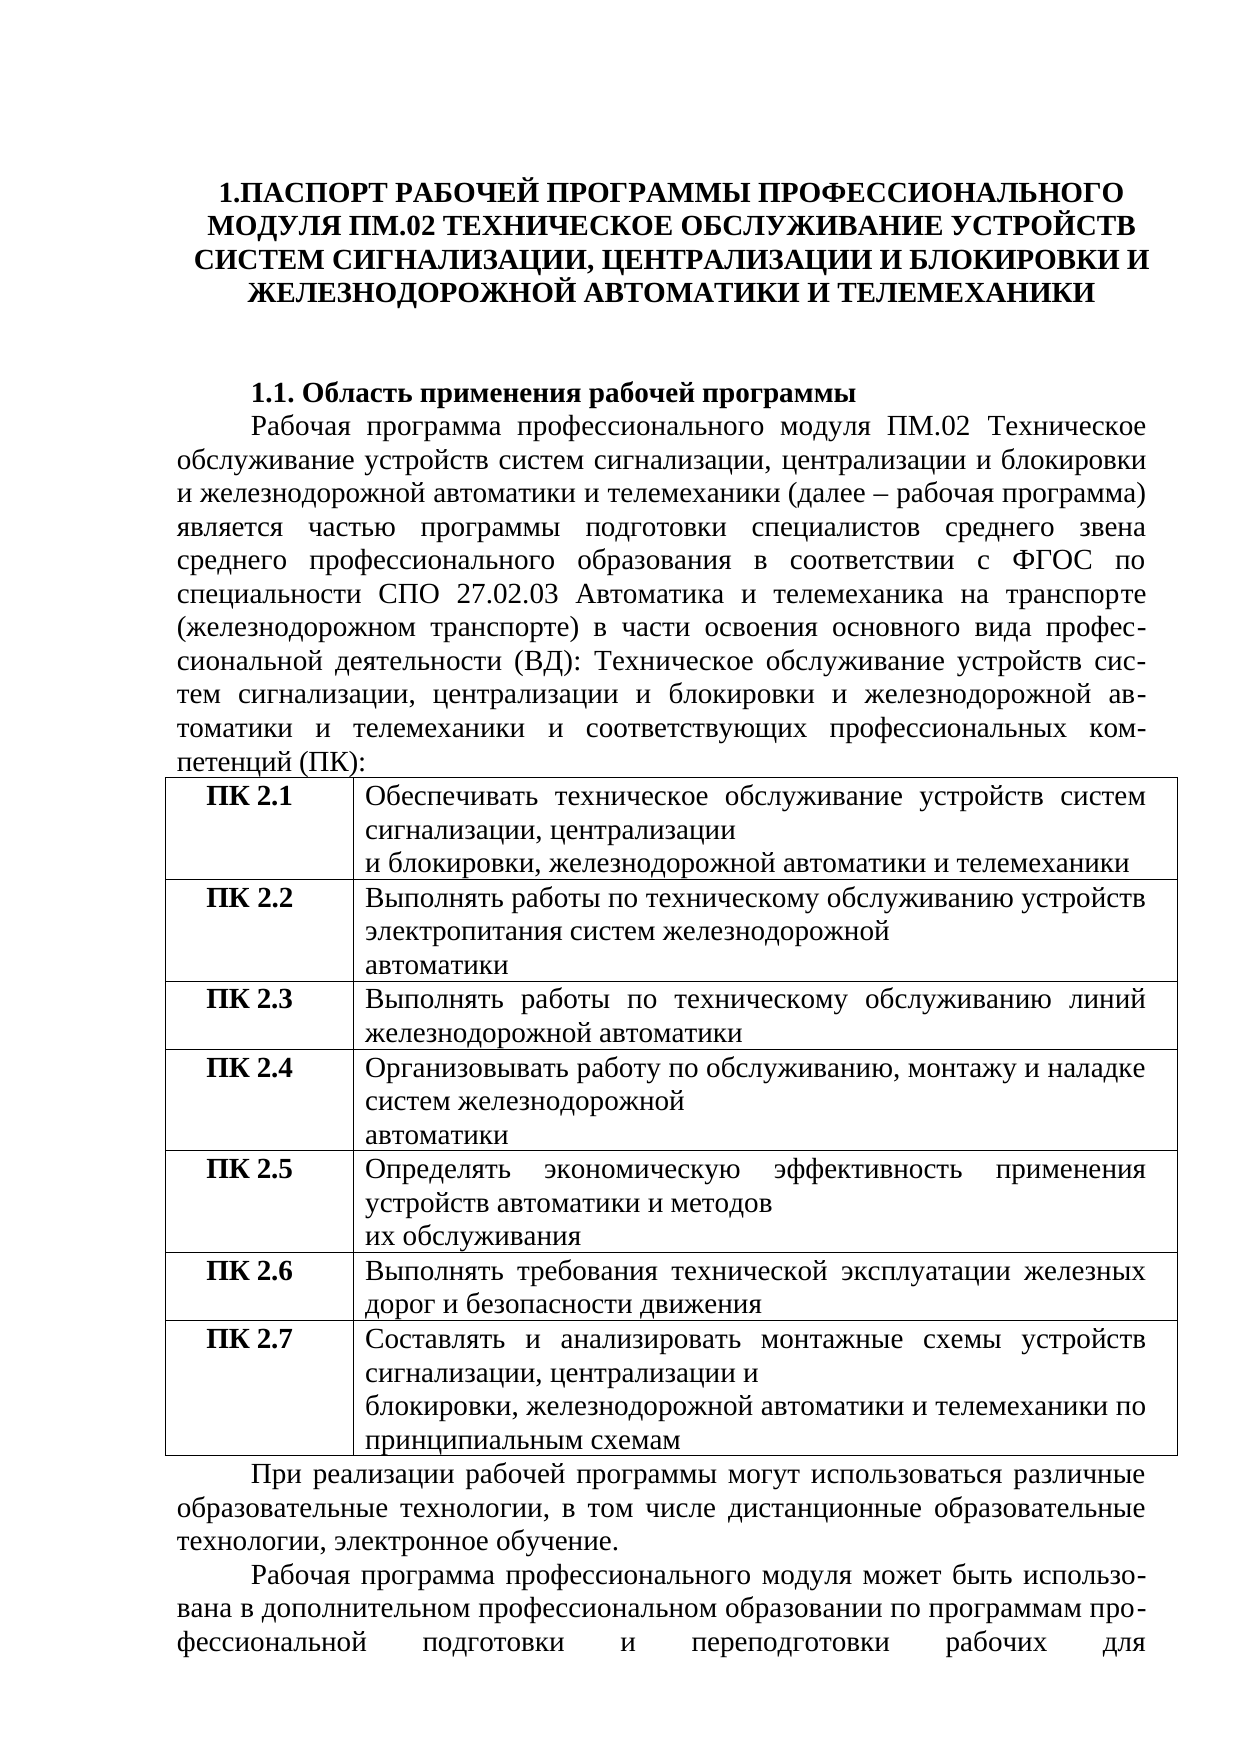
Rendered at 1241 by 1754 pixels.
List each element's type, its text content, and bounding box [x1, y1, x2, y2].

table_cell ПК 2.2 [166, 880, 353, 981]
table_cell Выполнять требования технической эксплуатации железных дорог и безопасности движения [354, 1253, 1177, 1320]
text 1.1. Область применения рабочей программы [177, 375, 1166, 408]
table_cell ПК 2.5 [166, 1151, 353, 1252]
table_cell Выполнять работы по техническому обслуживанию линий железнодорожной автоматики [354, 982, 1177, 1049]
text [177, 1557, 1146, 1658]
table_cell ПК 2.3 [166, 982, 353, 1049]
table_header ПК 2.1 [166, 778, 353, 879]
table_cell Выполнять работы по техническому обслуживанию устройств электропитания систем железнодорожной автоматики [354, 880, 1177, 981]
table_cell ПК 2.6 [166, 1253, 353, 1320]
table_cell ПК 2.7 [166, 1321, 353, 1455]
text Рабочая программа профессионального модуля ПМ.02 Техническое обслуживание устройств систем сигнализации, централизации и блокировки и железнодорожной автоматики и телемеханики (далее – рабочая программа) является частью программы подготовки специалистов среднего звена среднего профессионального образования в соответствии с ФГОС по специальности СПО 27.02.03 Автоматика и телемеханика на транспорте (железнодорожном транспорте) в части освоения основного вида профессиональной деятельности (ВД): Техническое обслуживание устройств систем сигнализации, централизации и блокировки и железнодорожной автоматики и телемеханики и соответствующих профессиональных компетенций (ПК): [177, 408, 1146, 777]
text При реализации рабочей программы могут использоваться различные образовательные технологии, в том числе дистанционные образовательные технологии, электронное обучение. [177, 1456, 1146, 1557]
table_cell Организовывать работу по обслуживанию, монтажу и наладке систем железнодорожной автоматики [354, 1050, 1177, 1150]
table_cell Составлять и анализировать монтажные схемы устройств сигнализации, централизации и блокировки, железнодорожной автоматики и телемеханики по принципиальным схемам [354, 1321, 1177, 1455]
table_cell ПК 2.4 [166, 1050, 353, 1150]
table_cell Определять экономическую эффективность применения устройств автоматики и методов их обслуживания [354, 1151, 1177, 1252]
subtitle 1.ПАСПОРТ РАБОЧЕЙ ПРОГРАММЫ ПРОФЕССИОНАЛЬНОГО МОДУЛЯ ПМ.02 Техническое обслуживание устройств систем сигнализации, централизации и блокировки и железнодорожной автоматики и телемеханики [177, 175, 1166, 309]
table_header Обеспечивать техническое обслуживание устройств систем сигнализации, централизации и блокировки, железнодорожной автоматики и телемеханики [354, 778, 1177, 879]
